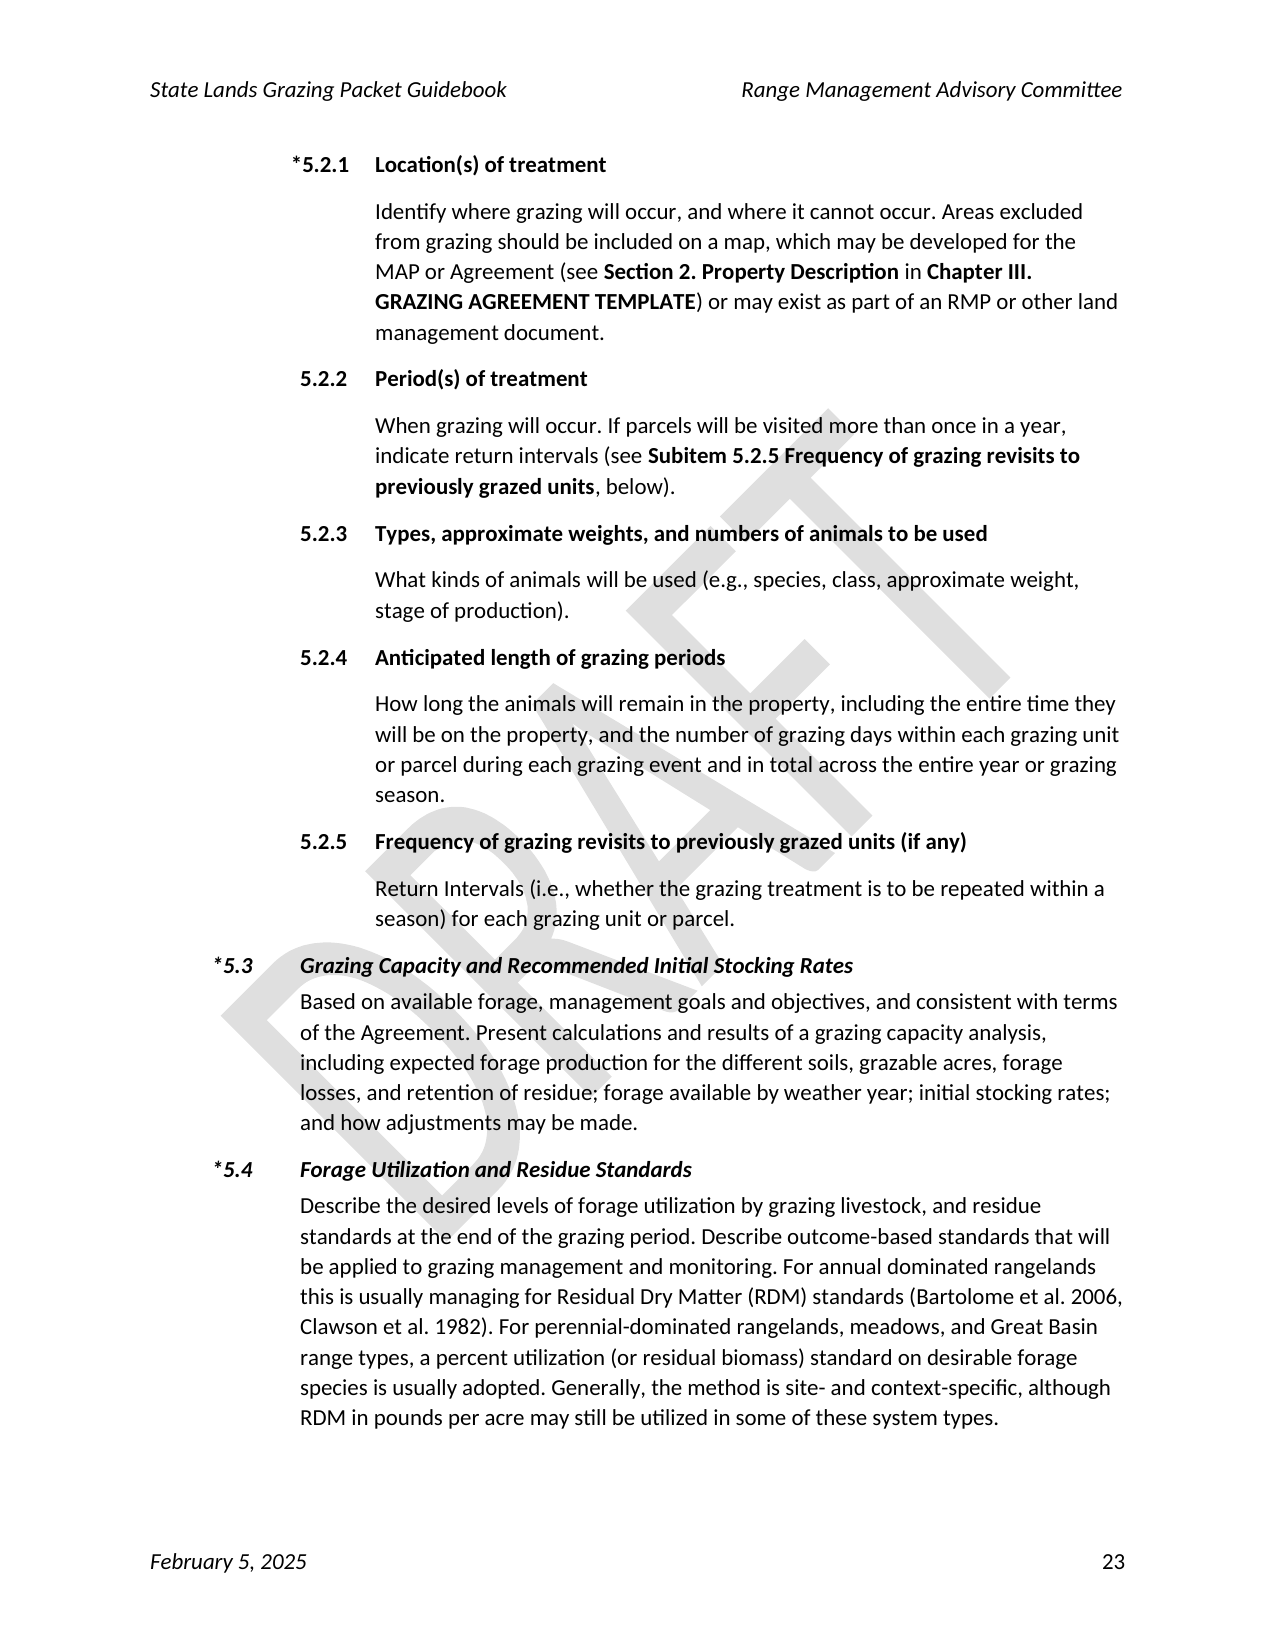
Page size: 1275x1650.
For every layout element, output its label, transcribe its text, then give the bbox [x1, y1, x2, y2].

list Describe the desired levels of forage utilization by grazing livestock, and residue standards at the end of the grazing period. Describe outcome-based standards that will be applied to grazing management and monitoring. For annual dominated rangelands this is usually managing for Residual Dry Matter (RDM) standards (Bartolome et al. 2006, Clawson et al. 1982). For perennial-dominated rangelands, meadows, and Great Basin range types, a percent utilization (or residual biomass) standard on desirable forage species is usually adopted. Generally, the method is site- and context-specific, although RDM in pounds per acre may still be utilized in some of these system types. [300, 1192, 1125, 1431]
text 5.2.3 Types, approximate weights, and numbers of animals to be used [300, 519, 1125, 547]
text 5.2.2 Period(s) of treatment [300, 364, 1125, 393]
list Frequency of grazing revisits to previously grazed units (if any) [300, 827, 1125, 855]
text How long the animals will remain in the property, including the entire time they will be on the property, and the number of grazing days within each grazing unit or parcel during each grazing event and in total across the entire year or grazing season. [375, 689, 1125, 808]
list Anticipated length of grazing periods [300, 643, 1125, 671]
text *5.2.1 Location(s) of treatment [291, 150, 1125, 178]
subtitle *5.4 Forage Utilization and Residue Standards [211, 1155, 1125, 1183]
text Return Intervals (i.e., whether the grazing treatment is to be repeated within a season) for each grazing unit or parcel. [375, 874, 1125, 932]
text When grazing will occur. If parcels will be visited more than once in a year, indicate return intervals (see Subitem 5.2.5 Frequency of grazing revisits to previously grazed units, below). [375, 411, 1125, 500]
text What kinds of animals will be used (e.g., species, class, approximate weight, stage of production). [375, 566, 1125, 624]
subtitle *5.3 Grazing Capacity and Recommended Initial Stocking Rates [211, 951, 1125, 979]
text Based on available forage, management goals and objectives, and consistent with terms of the Agreement. Present calculations and results of a grazing capacity analysis, including expected forage production for the different soils, grazable acres, forage losses, and retention of residue; forage available by weather year; initial stocking rates; and how adjustments may be made. [300, 987, 1125, 1136]
text Identify where grazing will occur, and where it cannot occur. Areas excluded from grazing should be included on a map, which may be developed for the MAP or Agreement (see Section 2. Property Description in Chapter III. GRAZING AGREEMENT TEMPLATE) or may exist as part of an RMP or other land management document. [375, 197, 1125, 346]
